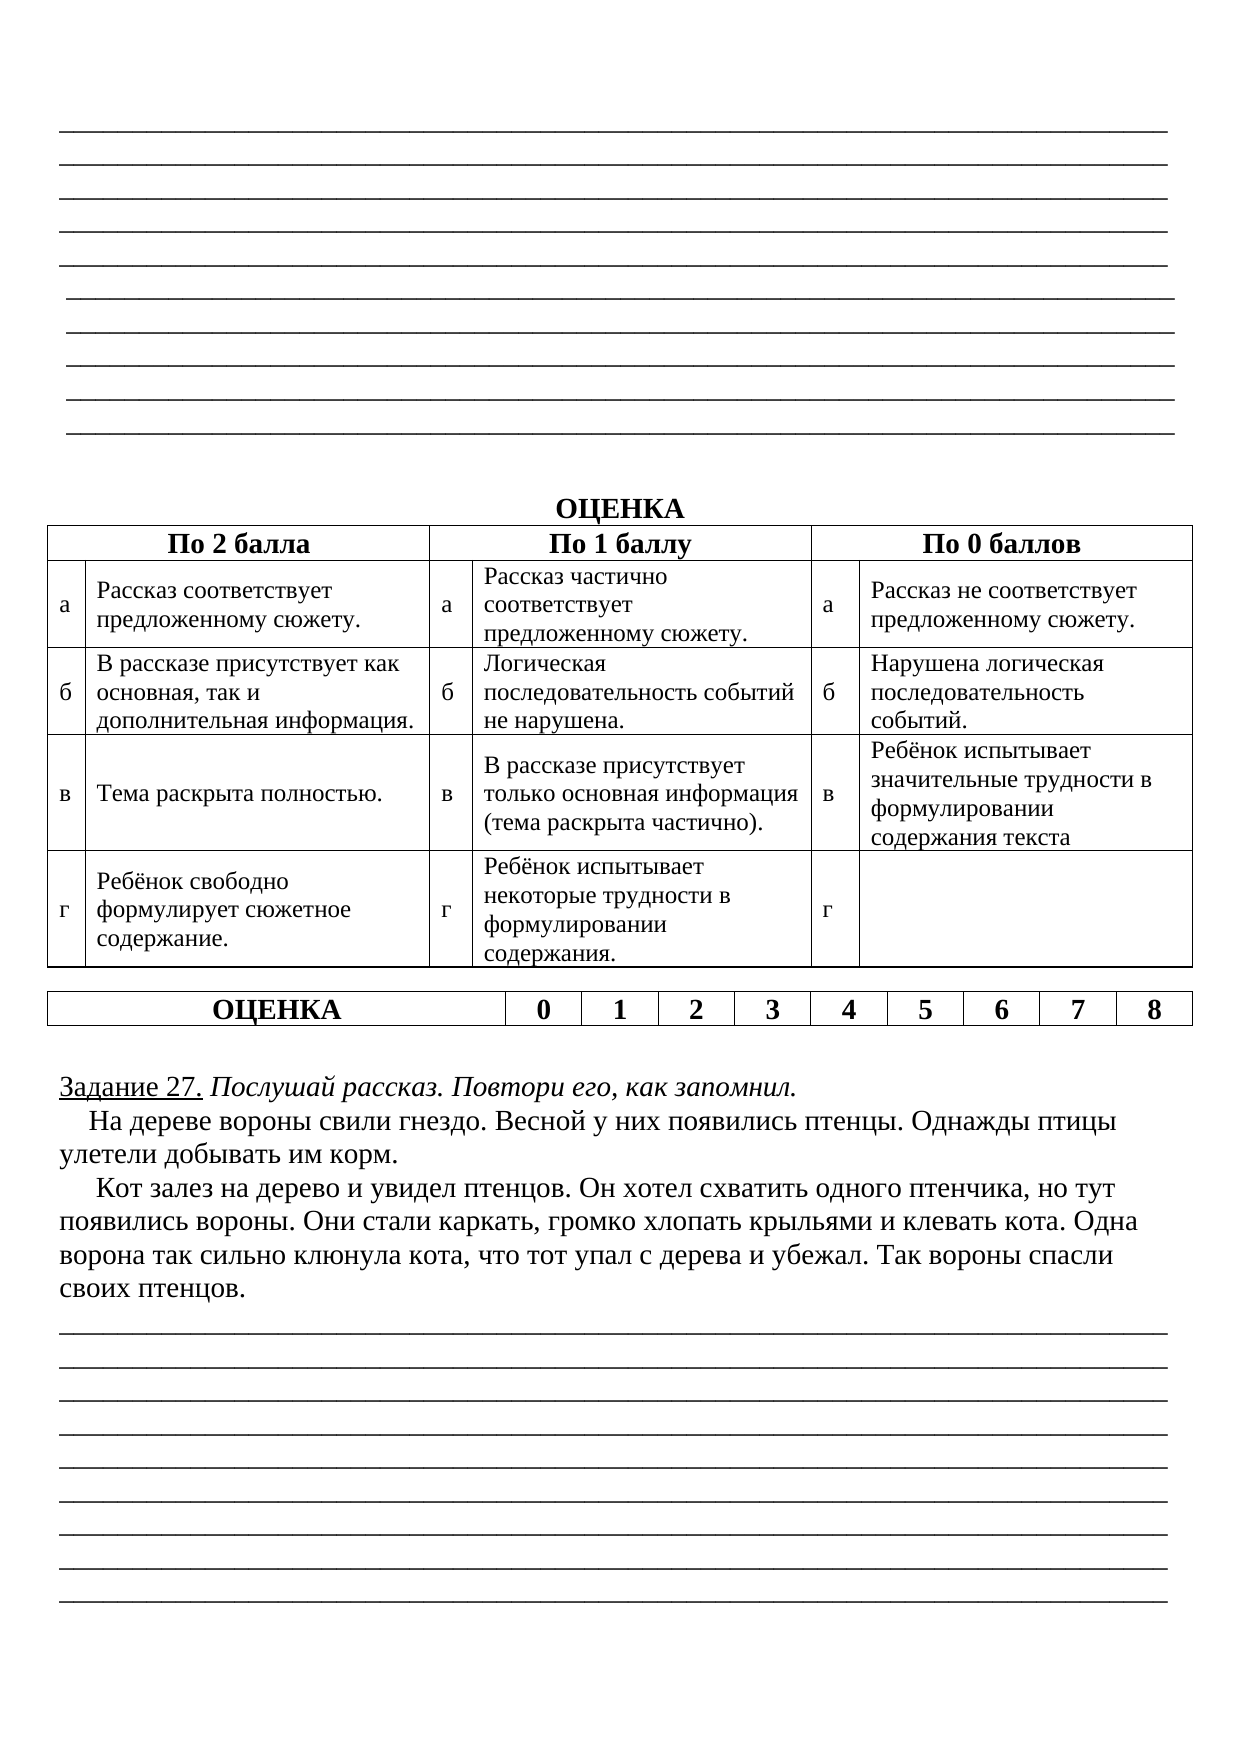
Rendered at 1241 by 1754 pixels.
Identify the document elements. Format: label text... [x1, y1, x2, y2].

table_cell б [430, 648, 472, 734]
table_header 7 [1040, 992, 1116, 1025]
table_cell Ребёнок испытывает значительные трудности в формулировании содержания текста [860, 735, 1192, 850]
table_header По 2 балла [48, 526, 429, 560]
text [59, 102, 1181, 269]
table_cell Тема раскрыта полностью. [86, 735, 429, 850]
table_cell Ребёнок свободно формулирует сюжетное содержание. [86, 851, 429, 966]
table_cell г [48, 851, 85, 966]
table_header 1 [582, 992, 658, 1025]
table_cell г [812, 851, 859, 966]
text Задание 27. Послушай рассказ. Повтори его, как запомнил. [59, 1069, 1181, 1103]
table_cell а [48, 561, 85, 647]
table_cell Логическая последовательность событий не нарушена. [473, 648, 811, 734]
text ____________________________________________________________________________________________________________________________________________________________________________________________________________________________________ [59, 269, 1181, 370]
text ОЦЕНКА [59, 492, 1181, 525]
table_cell Рассказ частично соответствует предложенному сюжету. [473, 561, 811, 647]
table_cell а [430, 561, 472, 647]
table_cell б [48, 648, 85, 734]
table_cell в [812, 735, 859, 850]
table_cell Нарушена логическая последовательность событий. [860, 648, 1192, 734]
table_cell [860, 851, 1192, 966]
table_header 2 [659, 992, 734, 1025]
text ________________________________________________________________________________________________________________________________________________________ [59, 370, 1181, 437]
table_header ОЦЕНКА [48, 992, 505, 1025]
table_header 3 [735, 992, 810, 1025]
table_cell Рассказ не соответствует предложенному сюжету. [860, 561, 1192, 647]
table_cell В рассказе присутствует как основная, так и дополнительная информация. [86, 648, 429, 734]
table_header 0 [506, 992, 581, 1025]
table_header По 1 баллу [430, 526, 811, 560]
table_cell б [812, 648, 859, 734]
table_header 4 [811, 992, 887, 1025]
table_header 8 [1117, 992, 1192, 1025]
table_cell Рассказ соответствует предложенному сюжету. [86, 561, 429, 647]
table_cell а [812, 561, 859, 647]
table_cell в [48, 735, 85, 850]
text На дереве вороны свили гнездо. Весной у них появились птенцы. Однажды птицы улетели добывать им корм. [59, 1103, 1181, 1170]
table_cell В рассказе присутствует только основная информация (тема раскрыта частично). [473, 735, 811, 850]
table_cell г [430, 851, 472, 966]
table_header 5 [888, 992, 963, 1025]
table_cell в [430, 735, 472, 850]
table_cell Ребёнок испытывает некоторые трудности в формулировании содержания. [473, 851, 811, 966]
table_header По 0 баллов [812, 526, 1192, 560]
text Кот залез на дерево и увидел птенцов. Он хотел схватить одного птенчика, но тут появились вороны. Они стали каркать, громко хлопать крыльями и клевать кота. Одна ворона так сильно клюнула кота, что тот упал с дерева и убежал. Так вороны спасли своих птенцов. ____________________________________________________________________________________________________________________________________________________________________________________________________________________________________________________________________________________________________________________________________________________________________________________________________________________________________________________________________________________________________________________________________________________________________________________________________________________________________________________________________________________________________________ [59, 1170, 1181, 1606]
table_header 6 [964, 992, 1039, 1025]
